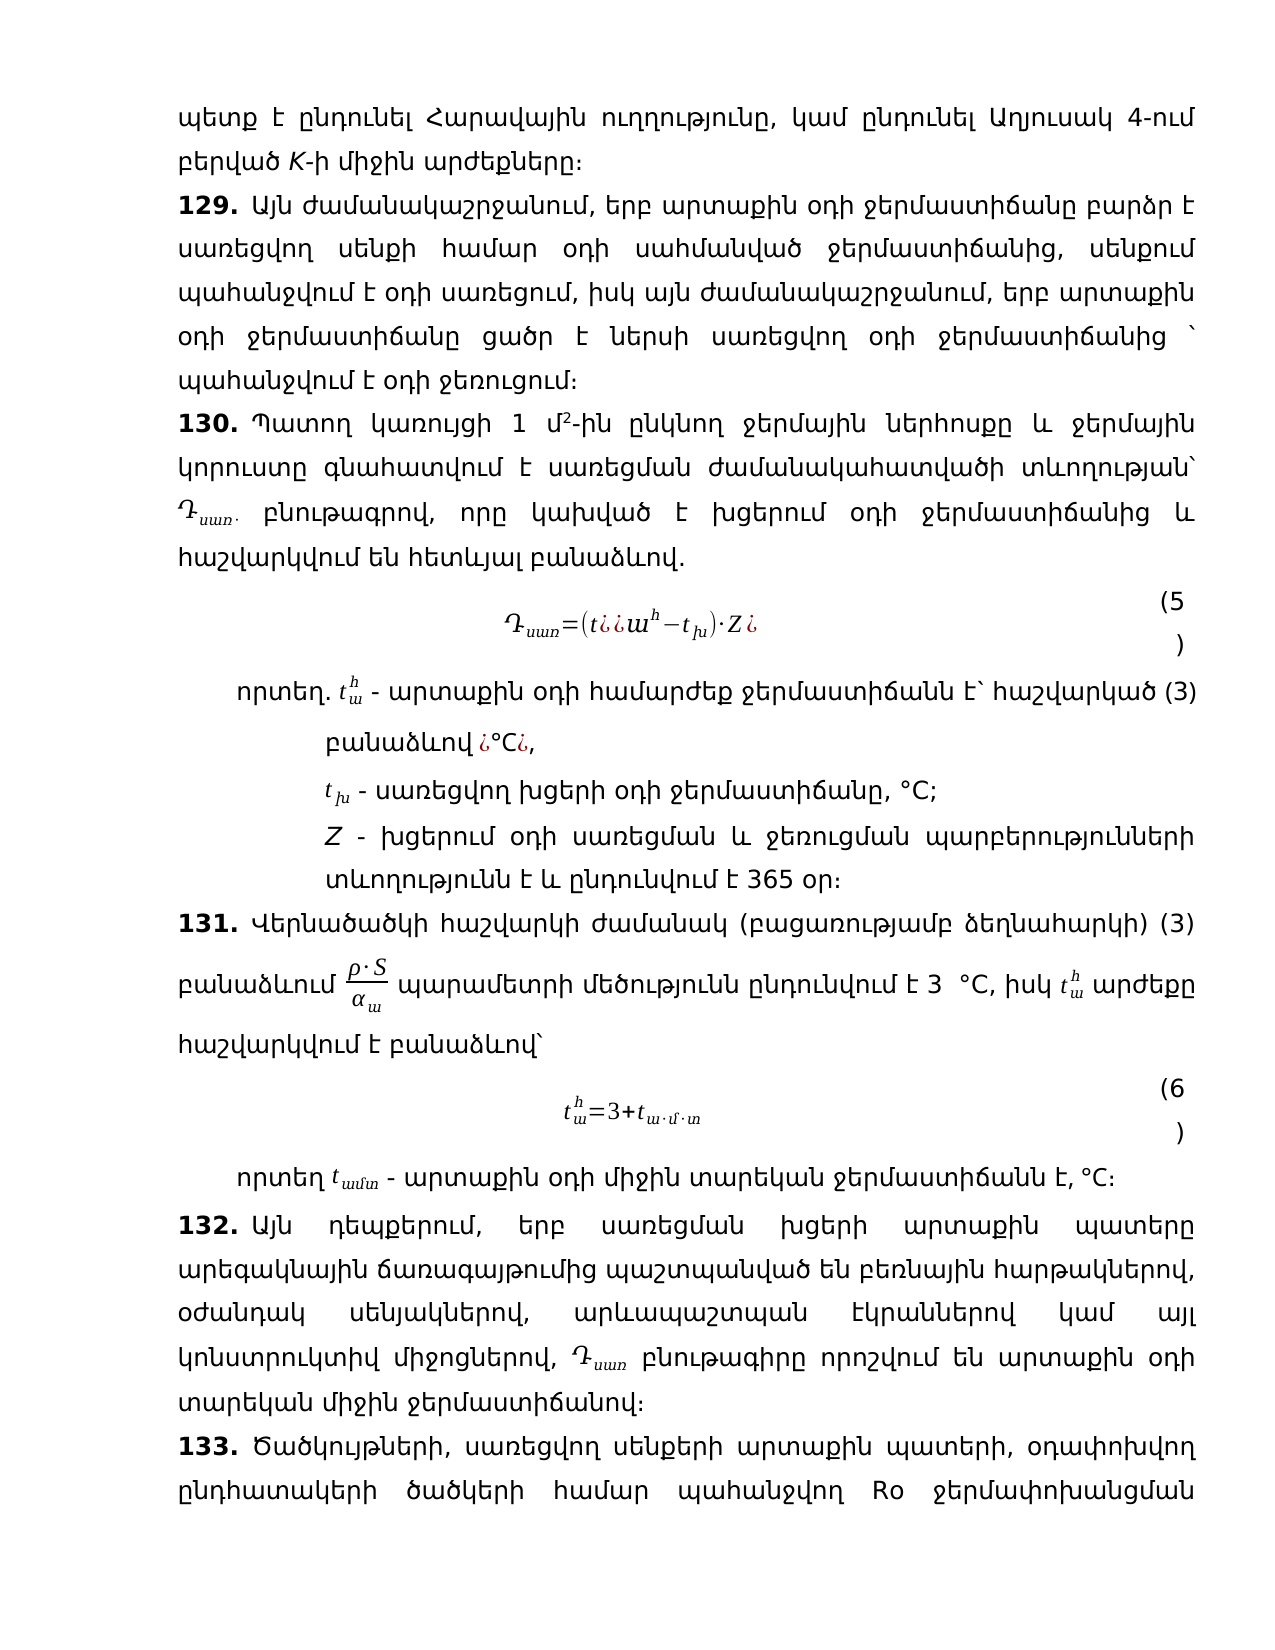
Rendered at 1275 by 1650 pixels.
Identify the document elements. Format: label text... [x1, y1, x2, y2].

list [177, 103, 1196, 176]
text որտեղ․ - արտաքին օդի համարժեք ջերմաստիճանն է` հաշվարկած (3) բանաձևով °С, [236, 673, 1196, 759]
list Վերնածածկի հաշվարկի ժամանակ (բացառությամբ ձեղնահարկի) (3) բանաձևում պարամետրի մեծությունն ընդունվում է 3 °С, իսկ արժեքը հաշվարկվում է բանաձևով՝ [177, 909, 1196, 1059]
table_header [118, 1074, 1087, 1160]
text Z - խցերում օդի սառեցման և ջեռուցման պարբերությունների տևողությունն է և ընդունվում է 365 օր։ [325, 822, 1196, 895]
table_header (6) [1087, 1074, 1196, 1160]
table_header [118, 587, 1084, 673]
table_header (5) [1084, 587, 1196, 673]
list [177, 1432, 1196, 1505]
text որտեղ - արտաքին օդի միջին տարեկան ջերմաստիճանն է, °С։ [236, 1160, 1196, 1194]
list Այն ժամանակաշրջանում, երբ արտաքին օդի ջերմաստիճանը բարձր է սառեցվող սենքի համար օդի սահմանված ջերմաստիճանից, սենքում պահանջվում է օդի սառեցում, իսկ այն ժամանակաշրջանում, երբ արտաքին օդի ջերմաստիճանը ցածր է ներսի սառեցվող օդի ջերմաստիճանից ՝ պահանջվում է օդի ջեռուցում։ [177, 191, 1196, 395]
text - սառեցվող խցերի օդի ջերմաստիճանը, °C; [325, 776, 1196, 807]
list Պատող կառույցի 1 մ2-ին ընկնող ջերմային ներհոսքը և ջերմային կորուստը գնահատվում է սառեցման ժամանակահատվածի տևողության՝ բնութագրով, որը կախված է խցերում օդի ջերմաստիճանից և հաշվարկվում են հետևյալ բանաձևով․ [177, 410, 1196, 572]
list Այն դեպքերում, երբ սառեցման խցերի արտաքին պատերը արեգակնային ճառագայթումից պաշտպանված են բեռնային հարթակներով, օժանդակ սենյակներով, արևապաշտպան էկրաններով կամ այլ կոնստրուկտիվ միջոցներով, բնութագիրը որոշվում են արտաքին օդի տարեկան միջին ջերմաստիճանով։ [177, 1211, 1196, 1417]
